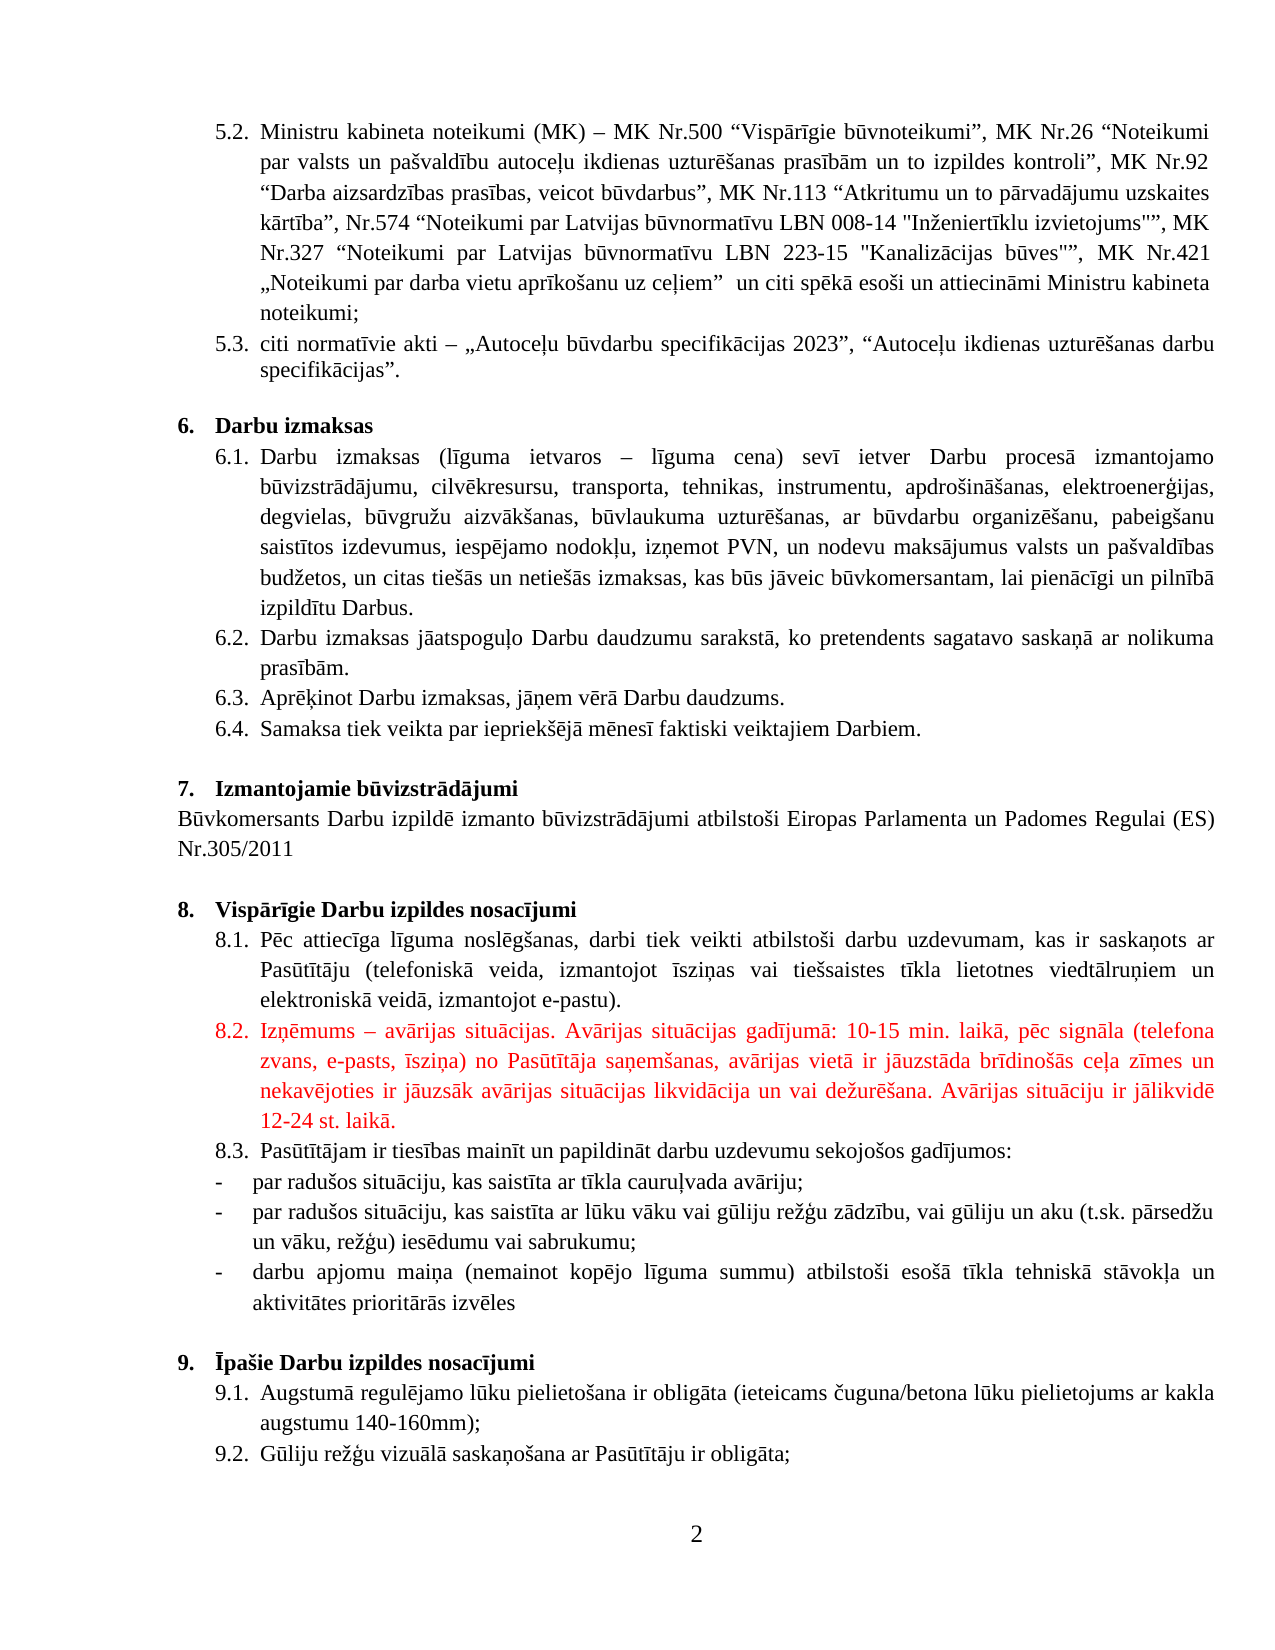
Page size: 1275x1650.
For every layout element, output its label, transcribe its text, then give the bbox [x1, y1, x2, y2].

list par radušos situāciju, kas saistīta ar lūku vāku vai gūliju režģu zādzību, vai gūliju un aku (t.sk. pārsedžu un vāku, režģu) iesēdumu vai sabrukumu; [215, 1198, 1216, 1254]
list Darbu izmaksas jāatspoguļo Darbu daudzumu sarakstā, ko pretendents sagatavo saskaņā ar nolikuma prasībām. [215, 624, 1216, 681]
list Izņēmums – avārijas situācijas. Avārijas situācijas gadījumā: 10-15 min. laikā, pēc signāla (telefona zvans, e-pasts, īsziņa) no Pasūtītāja saņemšanas, avārijas vietā ir jāuzstāda brīdinošās ceļa zīmes un nekavējoties ir jāuzsāk avārijas situācijas likvidācija un vai dežurēšana. Avārijas situāciju ir jālikvidē 12-24 st. laikā. [215, 1017, 1216, 1134]
list Samaksa tiek veikta par iepriekšējā mēnesī faktiski veiktajiem Darbiem. [215, 714, 1216, 741]
list Darbu izmaksas [177, 412, 1216, 439]
list Augstumā regulējamo lūku pielietošana ir obligāta (ieteicams čuguna/betona lūku pielietojums ar kakla augstumu 140-160mm); [215, 1379, 1216, 1436]
list Izmantojamie būvizstrādājumi [177, 775, 1216, 801]
list par radušos situāciju, kas saistīta ar tīkla cauruļvada avāriju; [215, 1168, 1216, 1194]
list Pēc attiecīga līguma noslēgšanas, darbi tiek veikti atbilstoši darbu uzdevumam, kas ir saskaņots ar Pasūtītāju (telefoniskā veida, izmantojot īsziņas vai tiešsaistes tīkla lietotnes viedtālruņiem un elektroniskā veidā, izmantojot e-pastu). [215, 926, 1216, 1013]
list Īpašie Darbu izpildes nosacījumi [177, 1349, 1216, 1375]
list darbu apjomu maiņa (nemainot kopējo līguma summu) atbilstoši esošā tīkla tehniskā stāvokļa un aktivitātes prioritārās izvēles [215, 1258, 1216, 1315]
list Aprēķinot Darbu izmaksas, jāņem vērā Darbu daudzums. [215, 684, 1216, 711]
list Ministru kabineta noteikumi (MK) – MK Nr.500 “Vispārīgie būvnoteikumi”, MK Nr.26 “Noteikumi par valsts un pašvaldību autoceļu ikdienas uzturēšanas prasībām un to izpildes kontroli”, MK Nr.92 “Darba aizsardzības prasības, veicot būvdarbus”, MK Nr.113 “Atkritumu un to pārvadājumu uzskaites kārtība”, Nr.574 “Noteikumi par Latvijas būvnormatīvu LBN 008-14 "Inženiertīklu izvietojums"”, MK Nr.327 “Noteikumi par Latvijas būvnormatīvu LBN 223-15 "Kanalizācijas būves"”, MK Nr.421 „Noteikumi par darba vietu aprīkošanu uz ceļiem” un citi spēkā esoši un attiecināmi Ministru kabineta noteikumi; [215, 118, 1211, 326]
list citi normatīvie akti – „Autoceļu būvdarbu specifikācijas 2023”, “Autoceļu ikdienas uzturēšanas darbu specifikācijas”. [215, 329, 1216, 382]
list Darbu izmaksas (līguma ietvaros – līguma cena) sevī ietver Darbu procesā izmantojamo būvizstrādājumu, cilvēkresursu, transporta, tehnikas, instrumentu, apdrošināšanas, elektroenerģijas, degvielas, būvgružu aizvākšanas, būvlaukuma uzturēšanas, ar būvdarbu organizēšanu, pabeigšanu saistītos izdevumus, iespējamo nodokļu, izņemot PVN, un nodevu maksājumus valsts un pašvaldības budžetos, un citas tiešās un netiešās izmaksas, kas būs jāveic būvkomersantam, lai pienācīgi un pilnībā izpildītu Darbus. [215, 443, 1216, 620]
list Gūliju režģu vizuālā saskaņošana ar Pasūtītāju ir obligāta; [215, 1439, 1216, 1466]
list Vispārīgie Darbu izpildes nosacījumi [177, 896, 1216, 922]
text Būvkomersants Darbu izpildē izmanto būvizstrādājumi atbilstoši Eiropas Parlamenta un Padomes Regulai (ES) Nr.305/2011 [177, 805, 1216, 862]
list Pasūtītājam ir tiesības mainīt un papildināt darbu uzdevumu sekojošos gadījumos: [215, 1137, 1216, 1164]
